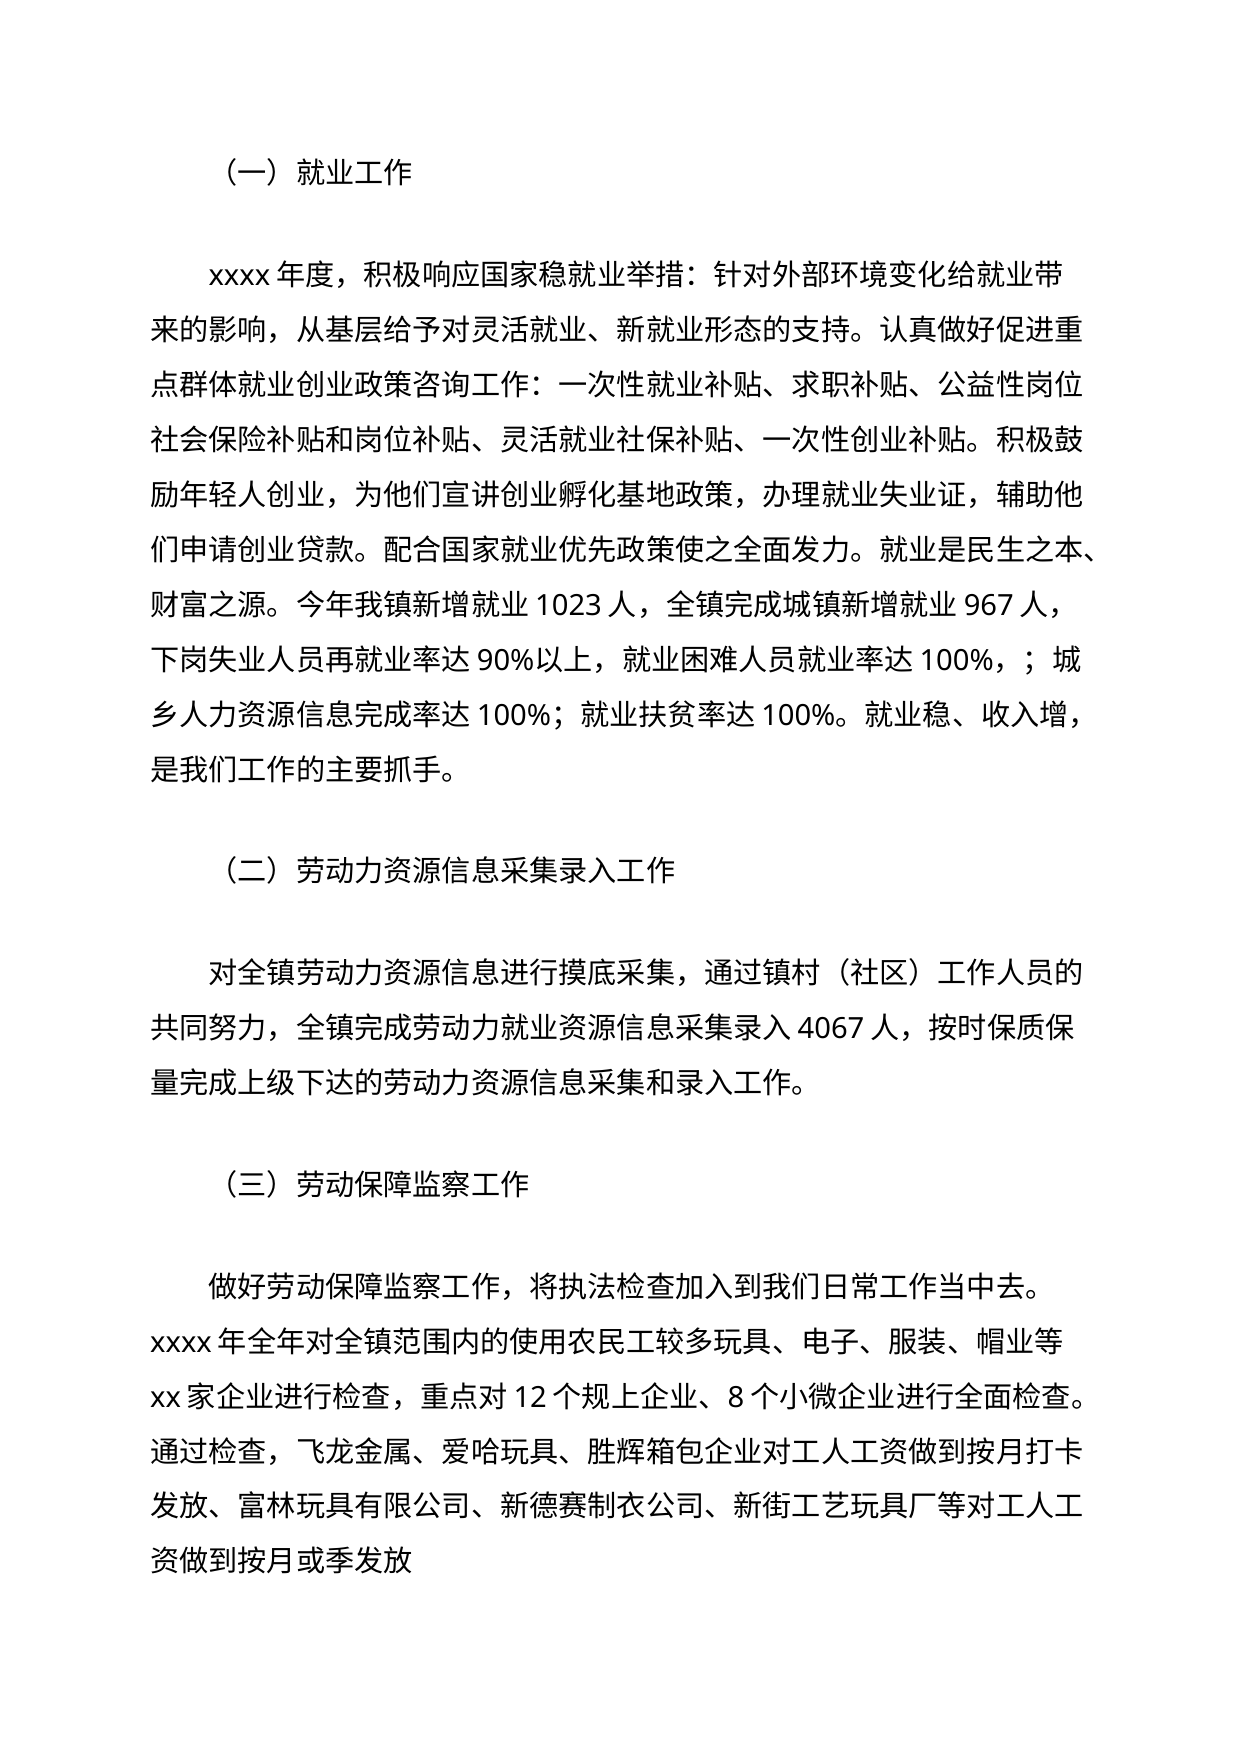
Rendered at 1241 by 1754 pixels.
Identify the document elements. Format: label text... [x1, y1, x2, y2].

text xxxx年度，积极响应国家稳就业举措：针对外部环境变化给就业带来的影响，从基层给予对灵活就业、新就业形态的支持。认真做好促进重点群体就业创业政策咨询工作：一次性就业补贴、求职补贴、公益性岗位社会保险补贴和岗位补贴、灵活就业社保补贴、一次性创业补贴。积极鼓励年轻人创业，为他们宣讲创业孵化基地政策，办理就业失业证，辅助他们申请创业贷款。配合国家就业优先政策使之全面发力。就业是民生之本、财富之源。今年我镇新增就业1023人，全镇完成城镇新增就业967人，下岗失业人员再就业率达90%以上，就业困难人员就业率达100%，；城乡人力资源信息完成率达100%；就业扶贫率达100%。就业稳、收入增，是我们工作的主要抓手。 [150, 252, 1090, 788]
text （三）劳动保障监察工作 [150, 1161, 1090, 1204]
text 做好劳动保障监察工作，将执法检查加入到我们日常工作当中去。xxxx年全年对全镇范围内的使用农民工较多玩具、电子、服装、帽业等xx家企业进行检查，重点对12个规上企业、8个小微企业进行全面检查。通过检查，飞龙金属、爱哈玩具、胜辉箱包企业对工人工资做到按月打卡发放、富林玩具有限公司、新德赛制衣公司、新街工艺玩具厂等对工人工资做到按月或季发放 [150, 1263, 1090, 1580]
text （一）就业工作 [150, 150, 1090, 192]
text （二）劳动力资源信息采集录入工作 [150, 848, 1090, 890]
text 对全镇劳动力资源信息进行摸底采集，通过镇村（社区）工作人员的共同努力，全镇完成劳动力就业资源信息采集录入4067人，按时保质保量完成上级下达的劳动力资源信息采集和录入工作。 [150, 950, 1090, 1102]
